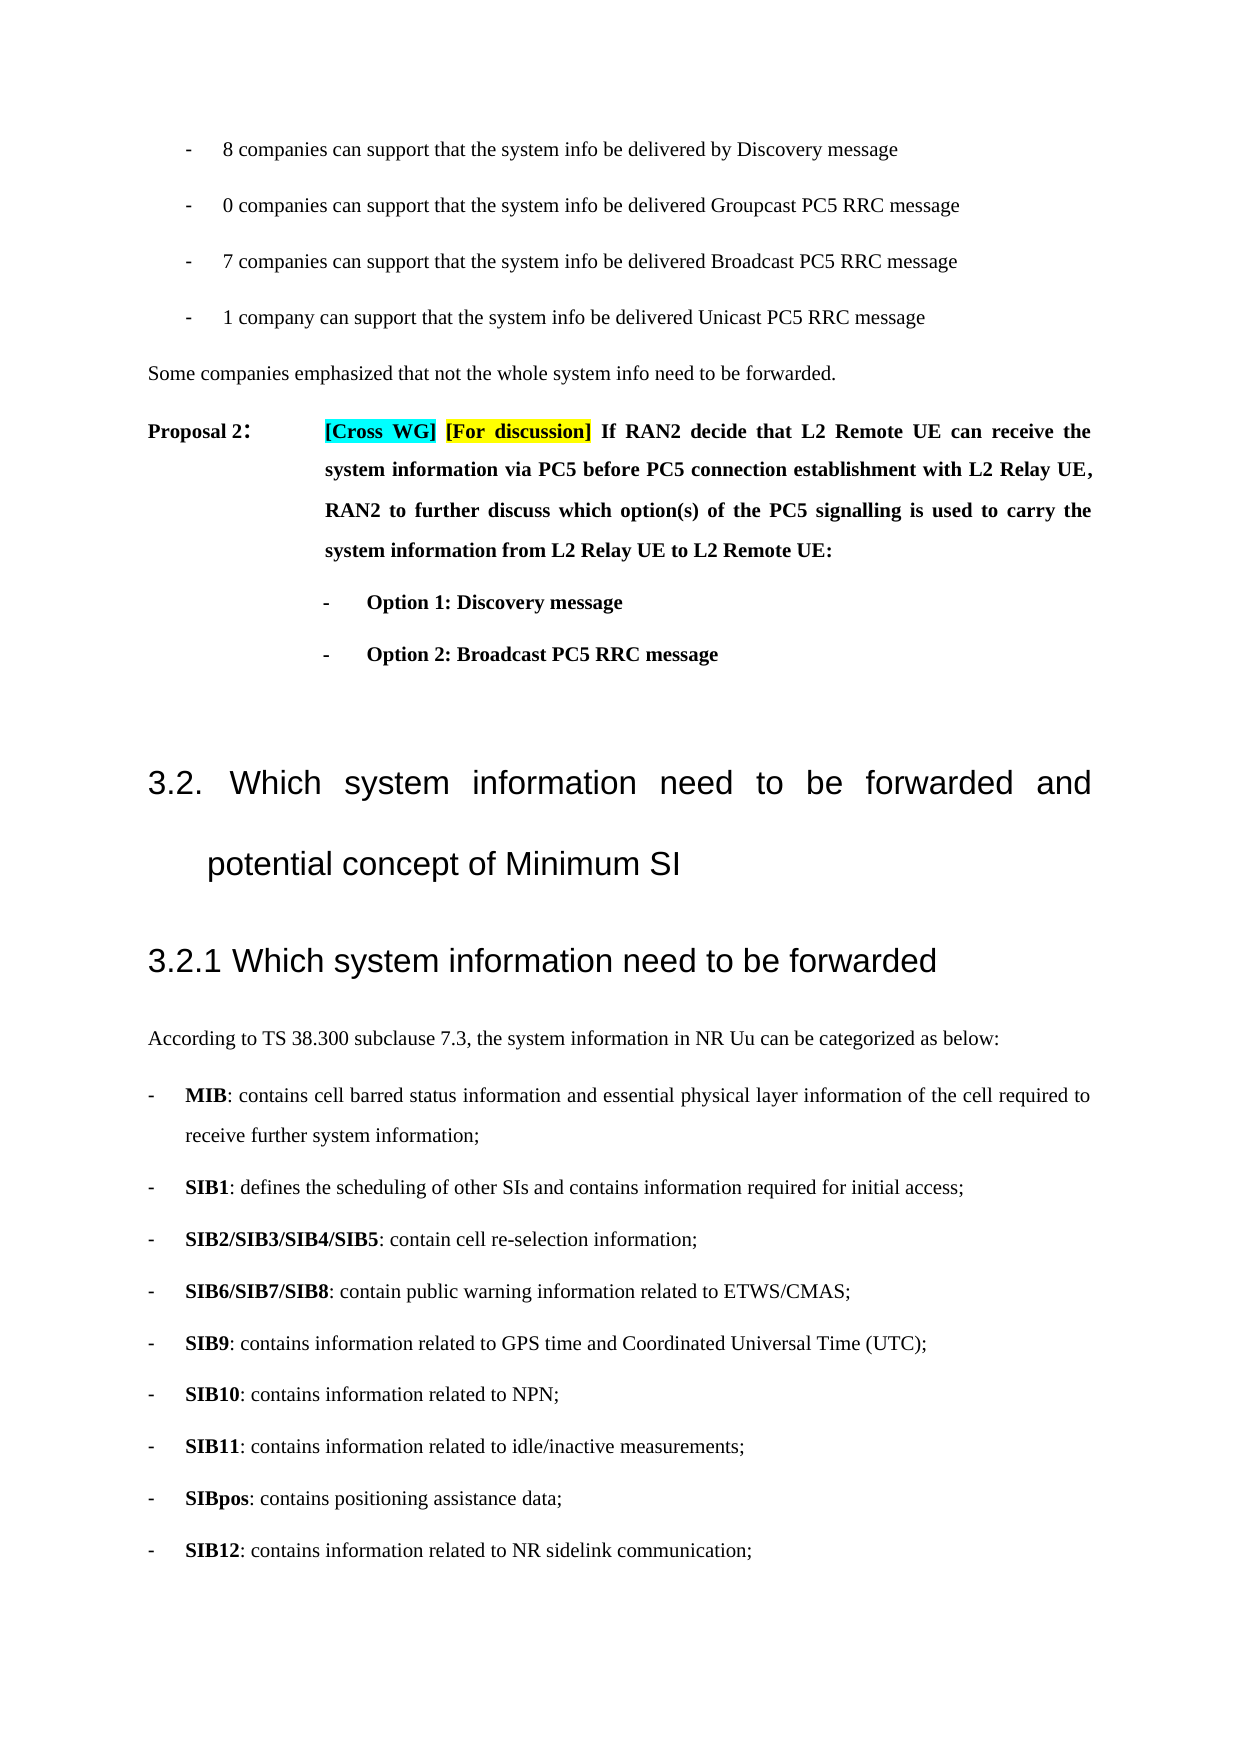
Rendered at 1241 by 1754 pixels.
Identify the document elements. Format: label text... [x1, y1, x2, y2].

list 0 companies can support that the system info be delivered Groupcast PC5 RRC message [185, 186, 1092, 223]
list SIB6/SIB7/SIB8: contain public warning information related to ETWS/CMAS; [148, 1272, 1092, 1309]
list 7 companies can support that the system info be delivered Broadcast PC5 RRC message [185, 242, 1092, 279]
list SIB10: contains information related to NPN; [148, 1376, 1092, 1413]
list SIB9: contains information related to GPS time and Coordinated Universal Time (UTC); [148, 1324, 1092, 1361]
subtitle Which system information need to be forwarded and potential concept of Minimum SI [148, 745, 1092, 901]
list 8 companies can support that the system info be delivered by Discovery message [185, 130, 1092, 167]
list SIB1: defines the scheduling of other SIs and contains information required for initial access; [148, 1168, 1092, 1206]
list MIB: contains cell barred status information and essential physical layer information of the cell required to receive further system information; [148, 1076, 1092, 1154]
list SIB11: contains information related to idle/inactive measurements; [148, 1427, 1092, 1465]
list SIB2/SIB3/SIB4/SIB5: contain cell re-selection information; [148, 1220, 1092, 1257]
list 1 company can support that the system info be delivered Unicast PC5 RRC message [185, 298, 1092, 336]
text Some companies emphasized that not the whole system info need to be forwarded. [148, 354, 1092, 392]
text According to TS 38.300 subclause 7.3, the system information in NR Uu can be categorized as below: [148, 1020, 1092, 1057]
list SIB12: contains information related to NR sidelink communication; [148, 1531, 1092, 1569]
list Option 1: Discovery message [323, 583, 1092, 621]
subtitle Which system information need to be forwarded [148, 923, 1092, 998]
list Option 2: Broadcast PC5 RRC message [323, 635, 1092, 673]
list SIBpos: contains positioning assistance data; [148, 1479, 1092, 1517]
list [Cross WG] [For discussion] If RAN2 decide that L2 Remote UE can receive the system information via PC5 before PC5 connection establishment with L2 Relay UE, RAN2 to further discuss which option(s) of the PC5 signalling is used to carry the system information from L2 Relay UE to L2 Remote UE: [148, 410, 1092, 569]
